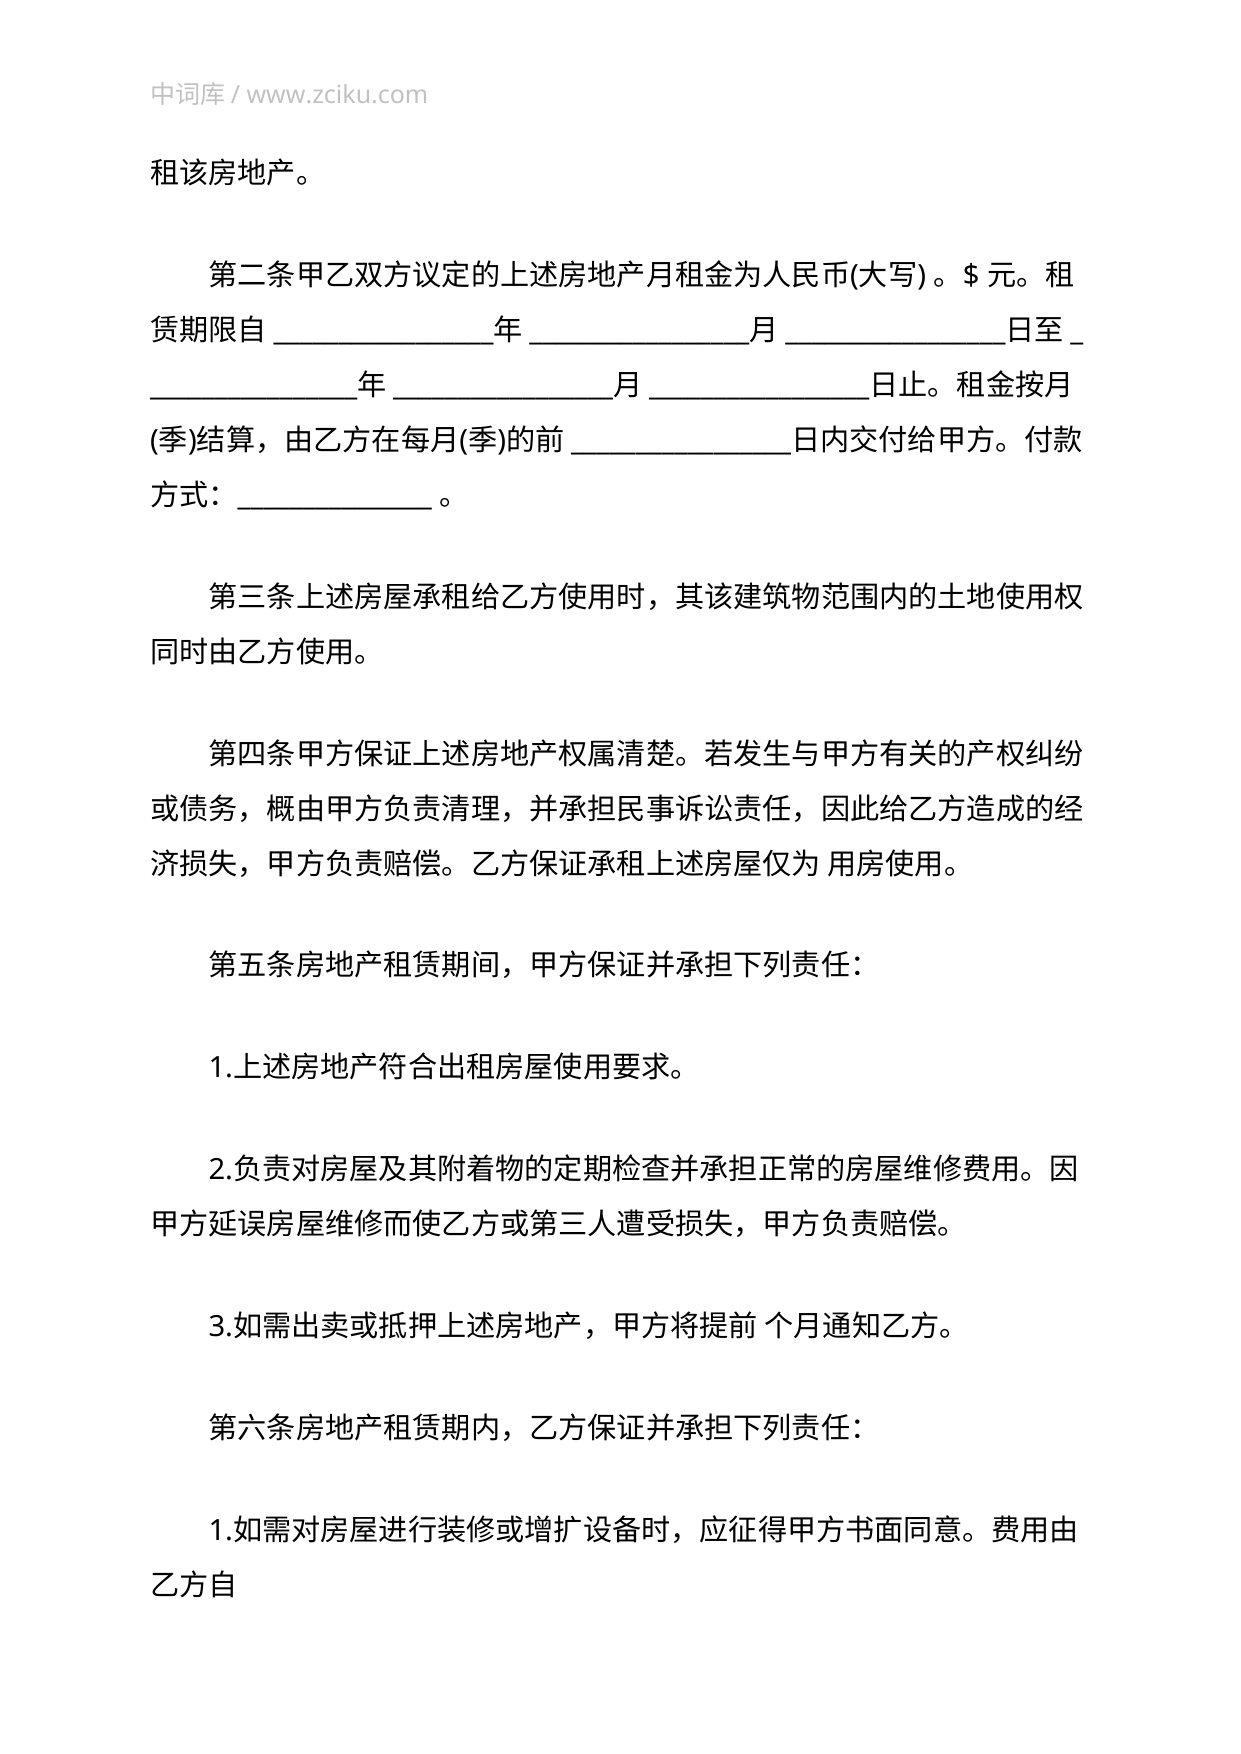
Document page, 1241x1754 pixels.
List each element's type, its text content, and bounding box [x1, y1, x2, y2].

text 第六条房地产租赁期内，乙方保证并承担下列责任： [150, 1404, 1090, 1447]
text 第四条甲方保证上述房地产权属清楚。若发生与甲方有关的产权纠纷或债务，概由甲方负责清理，并承担民事诉讼责任，因此给乙方造成的经济损失，甲方负责赔偿。乙方保证承租上述房屋仅为 用房使用。 [150, 730, 1090, 882]
text 第五条房地产租赁期间，甲方保证并承担下列责任： [150, 942, 1090, 984]
text 第三条上述房屋承租给乙方使用时，其该建筑物范围内的土地使用权同时由乙方使用。 [150, 574, 1090, 671]
text 2.负责对房屋及其附着物的定期检查并承担正常的房屋维修费用。因甲方延误房屋维修而使乙方或第三人遭受损失，甲方负责赔偿。 [150, 1146, 1090, 1243]
text 1.如需对房屋进行装修或增扩设备时，应征得甲方书面同意。费用由乙方自 [150, 1506, 1090, 1603]
text 1.上述房地产符合出租房屋使用要求。 [150, 1044, 1090, 1086]
text 3.如需出卖或抵押上述房地产，甲方将提前 个月通知乙方。 [150, 1302, 1090, 1345]
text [150, 150, 1090, 192]
text 第二条甲乙双方议定的上述房地产月租金为人民币(大写) 。$ 元。租赁期限自 _________________年 _________________月 _________________日至 _________________年 _________________月 _________________日止。租金按月(季)结算，由乙方在每月(季)的前 _________________日内交付给甲方。付款方式：_______________ 。 [150, 252, 1090, 514]
